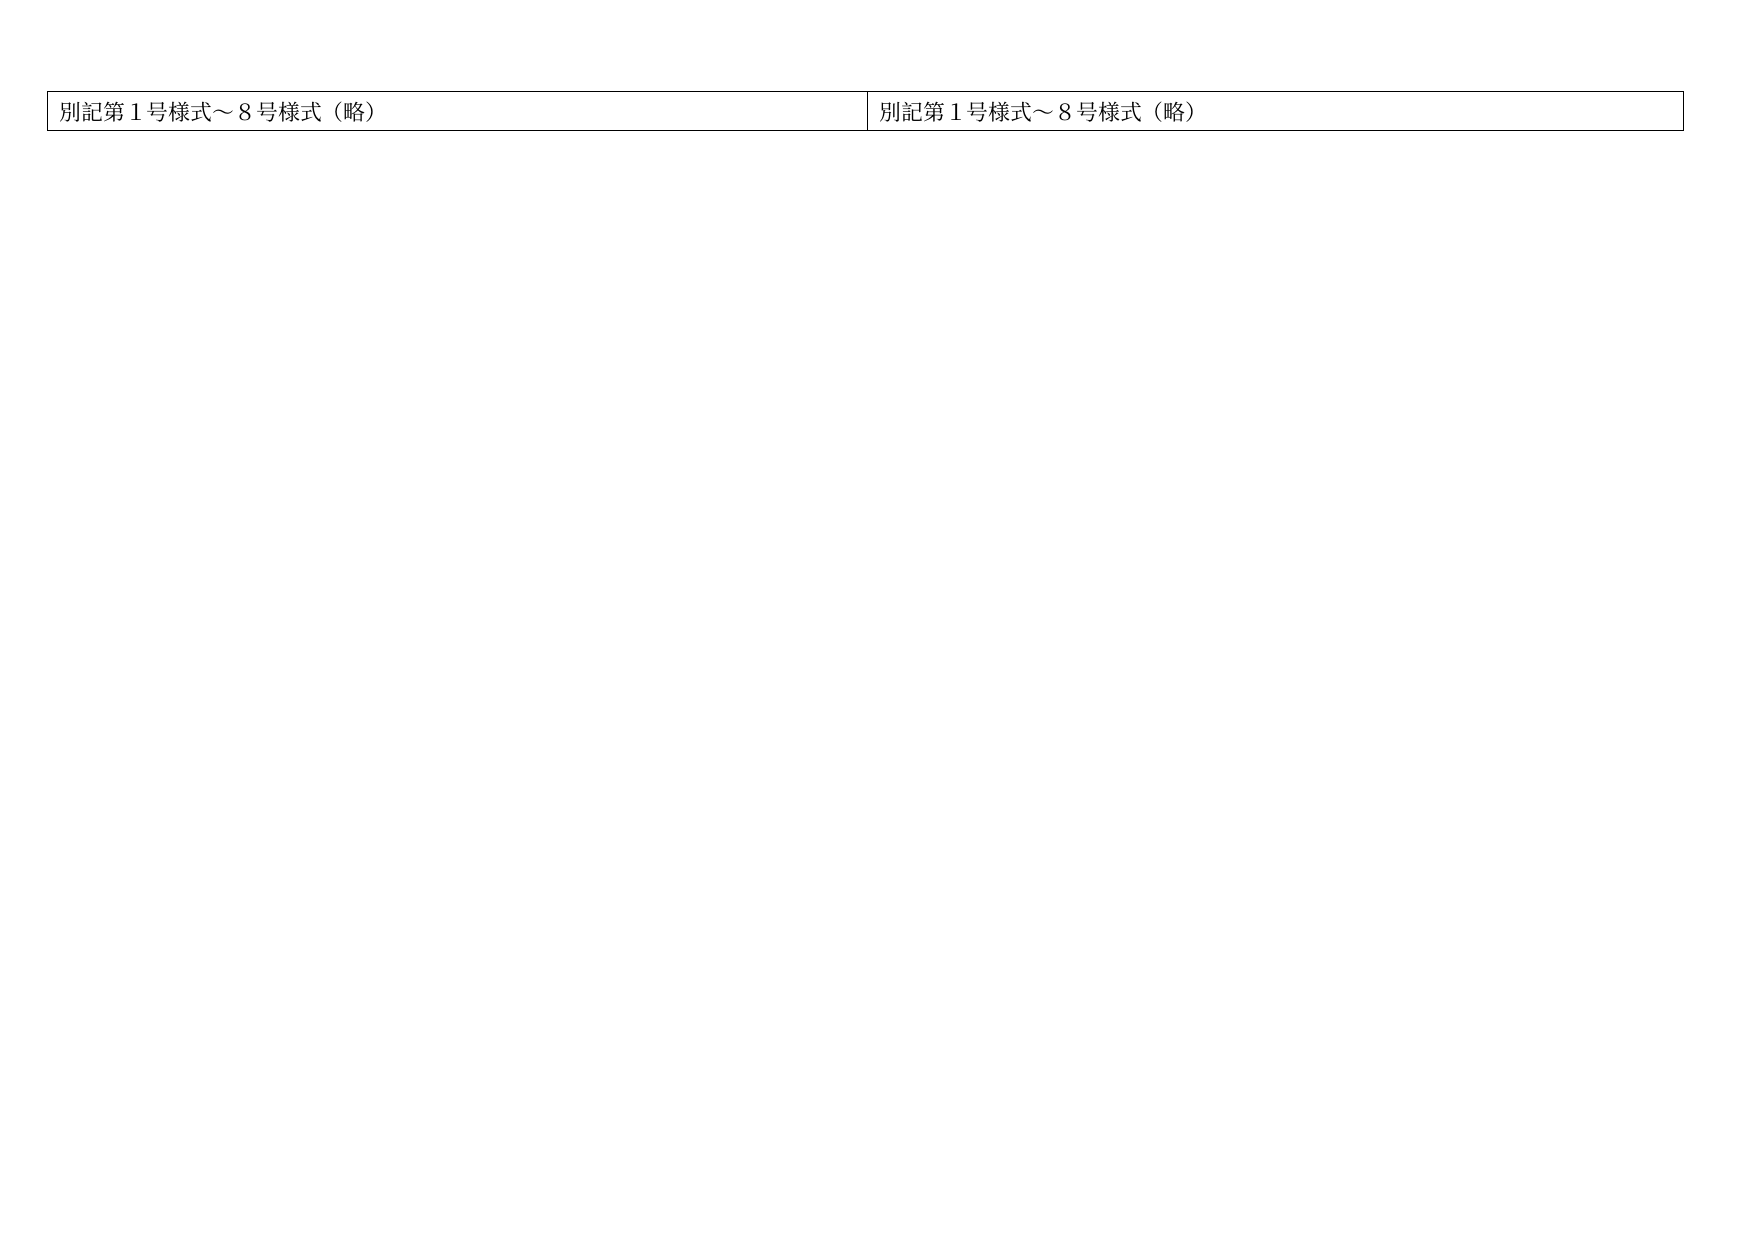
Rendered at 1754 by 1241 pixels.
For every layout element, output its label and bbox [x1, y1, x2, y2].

table_cell [48, 92, 867, 129]
table_cell [868, 92, 1683, 129]
